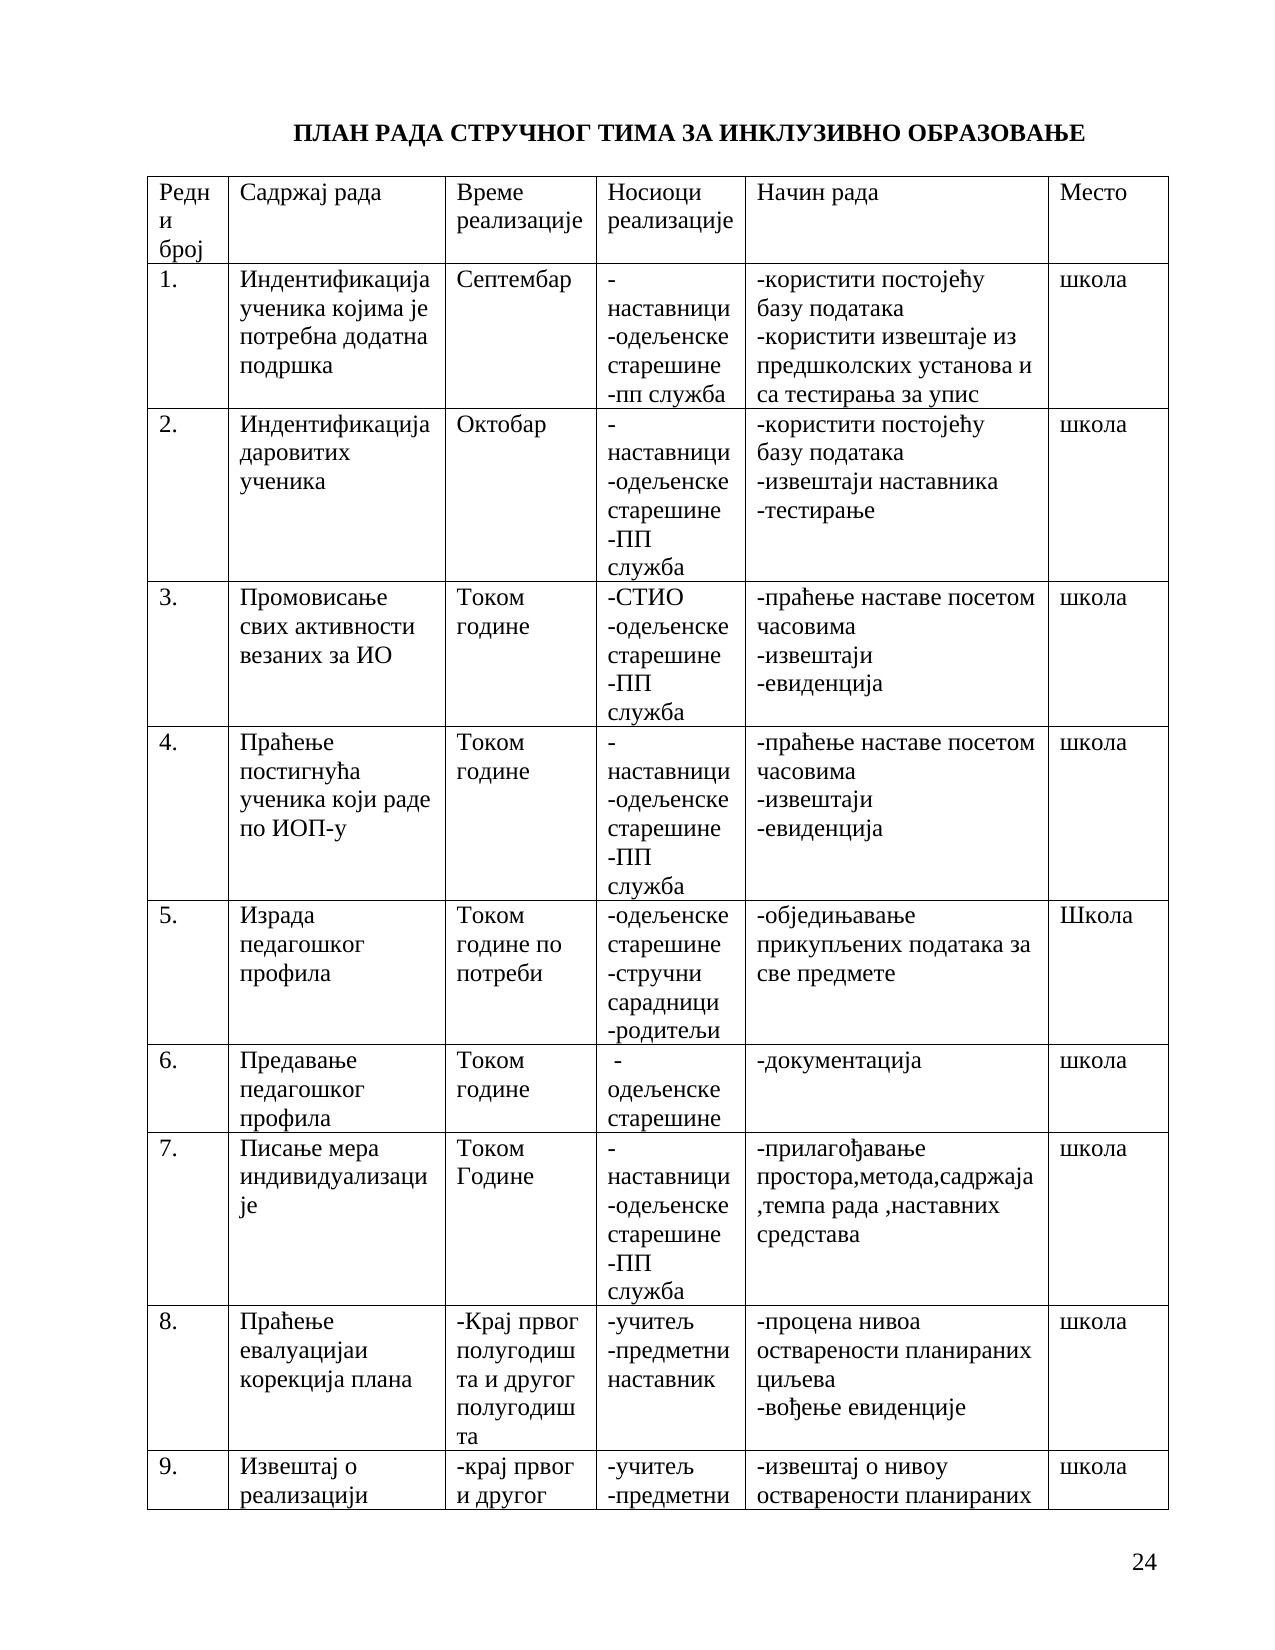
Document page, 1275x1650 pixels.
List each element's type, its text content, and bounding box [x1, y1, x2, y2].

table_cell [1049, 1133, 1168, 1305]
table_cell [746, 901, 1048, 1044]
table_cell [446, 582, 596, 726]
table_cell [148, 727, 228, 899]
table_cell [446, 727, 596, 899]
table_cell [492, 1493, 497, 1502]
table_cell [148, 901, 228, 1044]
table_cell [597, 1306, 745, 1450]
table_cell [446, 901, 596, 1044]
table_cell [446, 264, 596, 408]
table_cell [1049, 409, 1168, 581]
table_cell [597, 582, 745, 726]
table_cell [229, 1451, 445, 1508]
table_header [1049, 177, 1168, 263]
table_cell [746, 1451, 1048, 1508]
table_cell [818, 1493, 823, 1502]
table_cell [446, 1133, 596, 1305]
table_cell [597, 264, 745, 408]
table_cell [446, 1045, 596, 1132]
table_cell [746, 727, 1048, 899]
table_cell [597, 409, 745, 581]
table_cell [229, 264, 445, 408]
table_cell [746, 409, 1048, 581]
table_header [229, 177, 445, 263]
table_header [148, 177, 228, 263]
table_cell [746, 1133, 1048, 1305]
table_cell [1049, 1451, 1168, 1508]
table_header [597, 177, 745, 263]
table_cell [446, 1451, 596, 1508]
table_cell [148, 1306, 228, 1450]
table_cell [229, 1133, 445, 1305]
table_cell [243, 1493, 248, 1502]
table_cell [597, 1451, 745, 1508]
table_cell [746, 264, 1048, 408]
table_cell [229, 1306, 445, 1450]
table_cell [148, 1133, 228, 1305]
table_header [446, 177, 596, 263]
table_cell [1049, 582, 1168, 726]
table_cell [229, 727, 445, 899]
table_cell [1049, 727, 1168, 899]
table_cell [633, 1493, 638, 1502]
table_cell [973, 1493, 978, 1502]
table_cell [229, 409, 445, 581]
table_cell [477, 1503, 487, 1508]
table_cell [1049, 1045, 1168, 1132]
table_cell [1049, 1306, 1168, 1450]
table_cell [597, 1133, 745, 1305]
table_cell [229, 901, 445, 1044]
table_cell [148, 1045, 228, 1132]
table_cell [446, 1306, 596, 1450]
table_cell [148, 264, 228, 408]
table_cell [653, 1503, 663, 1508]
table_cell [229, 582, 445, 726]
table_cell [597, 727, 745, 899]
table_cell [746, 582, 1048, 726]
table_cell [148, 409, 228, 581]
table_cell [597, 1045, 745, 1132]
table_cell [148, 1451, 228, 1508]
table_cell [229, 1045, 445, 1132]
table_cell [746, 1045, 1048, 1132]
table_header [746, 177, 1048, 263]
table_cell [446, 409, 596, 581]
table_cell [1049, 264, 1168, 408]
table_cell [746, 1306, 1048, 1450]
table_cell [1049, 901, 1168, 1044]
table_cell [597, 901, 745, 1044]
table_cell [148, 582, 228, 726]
text ПЛАН РАДА СТРУЧНОГ ТИМА ЗА ИНКЛУЗИВНО ОБРАЗОВАЊЕ [118, 118, 1157, 147]
